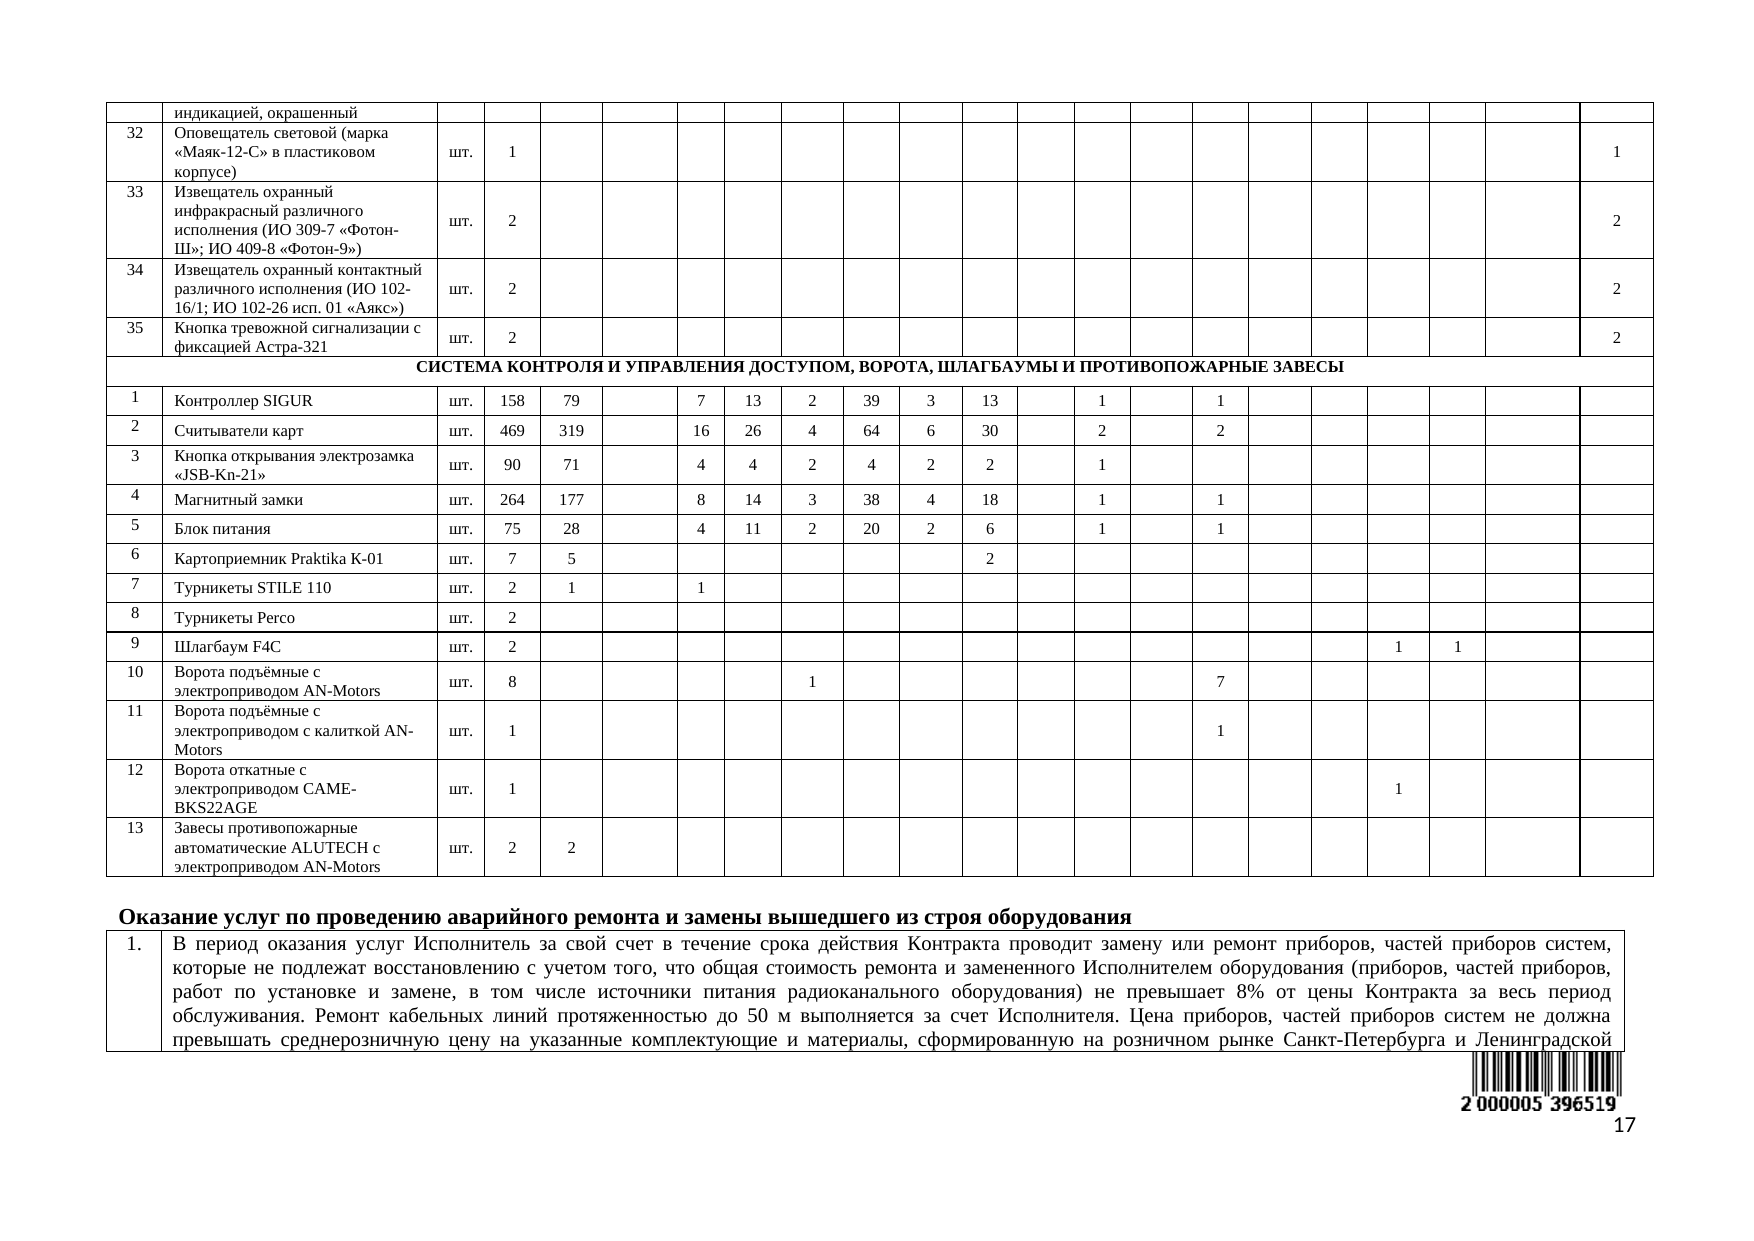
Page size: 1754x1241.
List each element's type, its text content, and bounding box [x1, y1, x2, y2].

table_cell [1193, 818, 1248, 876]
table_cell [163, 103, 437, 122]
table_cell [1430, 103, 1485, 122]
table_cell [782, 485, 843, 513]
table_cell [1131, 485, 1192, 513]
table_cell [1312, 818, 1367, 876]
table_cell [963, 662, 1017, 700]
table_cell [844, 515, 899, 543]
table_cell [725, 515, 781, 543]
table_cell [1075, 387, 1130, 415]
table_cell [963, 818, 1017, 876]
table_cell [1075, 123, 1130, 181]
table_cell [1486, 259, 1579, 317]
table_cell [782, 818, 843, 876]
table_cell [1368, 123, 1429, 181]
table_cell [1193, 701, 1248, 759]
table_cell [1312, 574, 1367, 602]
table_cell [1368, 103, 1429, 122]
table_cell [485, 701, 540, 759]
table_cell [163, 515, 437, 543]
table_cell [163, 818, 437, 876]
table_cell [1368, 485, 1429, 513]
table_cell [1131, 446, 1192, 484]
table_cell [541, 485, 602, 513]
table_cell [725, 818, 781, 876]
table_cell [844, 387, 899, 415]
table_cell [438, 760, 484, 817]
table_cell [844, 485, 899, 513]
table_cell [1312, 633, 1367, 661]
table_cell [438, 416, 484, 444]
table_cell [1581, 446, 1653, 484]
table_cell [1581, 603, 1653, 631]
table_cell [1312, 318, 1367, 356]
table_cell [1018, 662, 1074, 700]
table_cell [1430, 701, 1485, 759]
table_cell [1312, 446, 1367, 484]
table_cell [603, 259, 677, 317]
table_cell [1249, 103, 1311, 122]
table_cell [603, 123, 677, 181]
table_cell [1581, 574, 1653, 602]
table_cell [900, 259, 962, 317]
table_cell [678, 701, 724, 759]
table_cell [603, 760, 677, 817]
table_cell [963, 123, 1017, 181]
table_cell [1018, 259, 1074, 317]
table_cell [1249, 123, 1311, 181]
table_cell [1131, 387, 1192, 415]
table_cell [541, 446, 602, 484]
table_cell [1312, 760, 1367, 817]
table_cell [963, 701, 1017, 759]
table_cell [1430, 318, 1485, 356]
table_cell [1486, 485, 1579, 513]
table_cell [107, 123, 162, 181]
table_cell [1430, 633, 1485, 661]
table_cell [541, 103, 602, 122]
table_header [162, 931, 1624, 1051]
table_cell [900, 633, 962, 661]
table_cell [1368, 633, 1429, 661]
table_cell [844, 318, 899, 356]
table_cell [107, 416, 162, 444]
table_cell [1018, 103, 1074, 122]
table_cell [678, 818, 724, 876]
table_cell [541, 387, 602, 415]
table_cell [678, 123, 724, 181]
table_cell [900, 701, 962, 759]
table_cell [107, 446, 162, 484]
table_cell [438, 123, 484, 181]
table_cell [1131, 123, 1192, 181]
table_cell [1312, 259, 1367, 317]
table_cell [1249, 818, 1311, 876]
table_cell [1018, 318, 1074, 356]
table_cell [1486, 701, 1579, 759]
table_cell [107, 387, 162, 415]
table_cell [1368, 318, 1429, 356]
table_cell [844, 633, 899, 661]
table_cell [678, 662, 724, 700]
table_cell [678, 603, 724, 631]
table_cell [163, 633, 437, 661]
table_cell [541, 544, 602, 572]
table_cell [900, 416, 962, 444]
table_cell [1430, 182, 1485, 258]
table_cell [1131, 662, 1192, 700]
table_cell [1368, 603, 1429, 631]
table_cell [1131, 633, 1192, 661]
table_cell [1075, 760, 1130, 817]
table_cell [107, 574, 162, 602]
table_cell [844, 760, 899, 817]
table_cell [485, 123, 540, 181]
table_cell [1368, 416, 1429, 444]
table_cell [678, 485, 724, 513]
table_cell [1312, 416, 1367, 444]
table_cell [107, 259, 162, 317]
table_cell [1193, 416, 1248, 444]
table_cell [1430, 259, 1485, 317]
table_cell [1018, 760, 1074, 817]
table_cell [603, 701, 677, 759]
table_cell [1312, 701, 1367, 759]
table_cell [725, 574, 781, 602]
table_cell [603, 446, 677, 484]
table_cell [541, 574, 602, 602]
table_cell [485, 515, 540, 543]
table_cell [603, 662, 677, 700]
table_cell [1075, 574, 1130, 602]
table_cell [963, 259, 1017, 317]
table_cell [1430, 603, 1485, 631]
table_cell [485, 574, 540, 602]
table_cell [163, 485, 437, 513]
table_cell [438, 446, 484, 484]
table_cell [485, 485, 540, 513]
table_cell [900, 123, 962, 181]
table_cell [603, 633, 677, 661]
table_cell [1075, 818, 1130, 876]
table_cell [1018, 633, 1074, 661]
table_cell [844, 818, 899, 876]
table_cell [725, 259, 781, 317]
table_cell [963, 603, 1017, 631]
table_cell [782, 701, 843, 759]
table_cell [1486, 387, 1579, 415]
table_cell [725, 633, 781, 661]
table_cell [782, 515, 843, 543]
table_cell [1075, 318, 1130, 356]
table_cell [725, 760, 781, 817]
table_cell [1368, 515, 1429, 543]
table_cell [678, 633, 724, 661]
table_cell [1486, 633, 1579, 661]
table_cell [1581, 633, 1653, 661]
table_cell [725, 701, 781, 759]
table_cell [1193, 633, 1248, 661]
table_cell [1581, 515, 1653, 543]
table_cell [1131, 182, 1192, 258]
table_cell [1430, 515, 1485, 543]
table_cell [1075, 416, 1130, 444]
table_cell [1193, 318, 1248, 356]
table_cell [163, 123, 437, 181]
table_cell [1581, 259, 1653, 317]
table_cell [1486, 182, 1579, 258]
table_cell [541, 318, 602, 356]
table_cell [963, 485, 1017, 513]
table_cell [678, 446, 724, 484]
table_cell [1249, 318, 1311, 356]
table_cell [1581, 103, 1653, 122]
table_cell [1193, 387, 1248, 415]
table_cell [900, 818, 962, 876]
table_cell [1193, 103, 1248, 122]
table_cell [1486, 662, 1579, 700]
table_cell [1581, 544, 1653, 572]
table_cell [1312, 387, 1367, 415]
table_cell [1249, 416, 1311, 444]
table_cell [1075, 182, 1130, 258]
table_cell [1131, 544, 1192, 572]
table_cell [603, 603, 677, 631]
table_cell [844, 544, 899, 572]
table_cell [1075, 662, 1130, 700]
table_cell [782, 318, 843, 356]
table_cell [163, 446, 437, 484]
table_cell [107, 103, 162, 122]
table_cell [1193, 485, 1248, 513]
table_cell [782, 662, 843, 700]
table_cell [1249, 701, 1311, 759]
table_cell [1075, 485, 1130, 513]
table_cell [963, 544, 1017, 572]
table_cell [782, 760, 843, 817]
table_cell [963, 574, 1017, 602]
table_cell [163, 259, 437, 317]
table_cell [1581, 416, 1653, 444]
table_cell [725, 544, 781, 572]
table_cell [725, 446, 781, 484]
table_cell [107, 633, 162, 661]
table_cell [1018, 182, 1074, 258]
text Оказание услуг по проведению аварийного ремонта и замены вышедшего из строя оборудования [118, 903, 1636, 929]
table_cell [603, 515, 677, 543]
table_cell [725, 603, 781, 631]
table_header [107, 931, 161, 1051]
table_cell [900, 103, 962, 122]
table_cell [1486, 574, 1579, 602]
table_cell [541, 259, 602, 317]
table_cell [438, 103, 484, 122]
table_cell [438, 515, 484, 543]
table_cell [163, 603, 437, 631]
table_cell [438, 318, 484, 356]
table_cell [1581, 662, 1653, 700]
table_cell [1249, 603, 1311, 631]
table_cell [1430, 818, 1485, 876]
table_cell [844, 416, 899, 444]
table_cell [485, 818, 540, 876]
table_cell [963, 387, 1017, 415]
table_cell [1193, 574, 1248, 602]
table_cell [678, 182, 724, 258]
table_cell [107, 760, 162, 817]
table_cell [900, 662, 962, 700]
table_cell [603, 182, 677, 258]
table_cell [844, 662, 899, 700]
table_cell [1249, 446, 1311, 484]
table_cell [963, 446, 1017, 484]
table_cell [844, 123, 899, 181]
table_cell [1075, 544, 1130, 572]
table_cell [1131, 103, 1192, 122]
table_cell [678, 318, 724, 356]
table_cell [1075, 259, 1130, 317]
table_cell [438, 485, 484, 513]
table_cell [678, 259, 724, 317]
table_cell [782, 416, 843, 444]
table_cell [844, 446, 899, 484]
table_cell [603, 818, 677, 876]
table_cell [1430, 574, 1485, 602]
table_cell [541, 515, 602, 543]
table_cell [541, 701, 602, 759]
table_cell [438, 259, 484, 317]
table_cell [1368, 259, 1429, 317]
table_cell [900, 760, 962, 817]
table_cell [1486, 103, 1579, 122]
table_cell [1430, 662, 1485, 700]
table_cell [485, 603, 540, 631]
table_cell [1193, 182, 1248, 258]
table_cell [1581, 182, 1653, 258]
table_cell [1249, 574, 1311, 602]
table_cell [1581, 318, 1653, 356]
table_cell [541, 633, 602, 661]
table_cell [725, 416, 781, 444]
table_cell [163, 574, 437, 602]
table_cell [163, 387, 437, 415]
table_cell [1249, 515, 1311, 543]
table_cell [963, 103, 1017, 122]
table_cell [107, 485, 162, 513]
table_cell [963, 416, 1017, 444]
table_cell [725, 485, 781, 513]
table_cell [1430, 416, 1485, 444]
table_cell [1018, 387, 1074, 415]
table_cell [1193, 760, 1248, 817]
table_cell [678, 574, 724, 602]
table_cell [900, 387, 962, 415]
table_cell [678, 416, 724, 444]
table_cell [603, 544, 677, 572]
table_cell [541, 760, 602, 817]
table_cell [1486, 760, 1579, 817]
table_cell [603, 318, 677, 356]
picture [1457, 1052, 1636, 1111]
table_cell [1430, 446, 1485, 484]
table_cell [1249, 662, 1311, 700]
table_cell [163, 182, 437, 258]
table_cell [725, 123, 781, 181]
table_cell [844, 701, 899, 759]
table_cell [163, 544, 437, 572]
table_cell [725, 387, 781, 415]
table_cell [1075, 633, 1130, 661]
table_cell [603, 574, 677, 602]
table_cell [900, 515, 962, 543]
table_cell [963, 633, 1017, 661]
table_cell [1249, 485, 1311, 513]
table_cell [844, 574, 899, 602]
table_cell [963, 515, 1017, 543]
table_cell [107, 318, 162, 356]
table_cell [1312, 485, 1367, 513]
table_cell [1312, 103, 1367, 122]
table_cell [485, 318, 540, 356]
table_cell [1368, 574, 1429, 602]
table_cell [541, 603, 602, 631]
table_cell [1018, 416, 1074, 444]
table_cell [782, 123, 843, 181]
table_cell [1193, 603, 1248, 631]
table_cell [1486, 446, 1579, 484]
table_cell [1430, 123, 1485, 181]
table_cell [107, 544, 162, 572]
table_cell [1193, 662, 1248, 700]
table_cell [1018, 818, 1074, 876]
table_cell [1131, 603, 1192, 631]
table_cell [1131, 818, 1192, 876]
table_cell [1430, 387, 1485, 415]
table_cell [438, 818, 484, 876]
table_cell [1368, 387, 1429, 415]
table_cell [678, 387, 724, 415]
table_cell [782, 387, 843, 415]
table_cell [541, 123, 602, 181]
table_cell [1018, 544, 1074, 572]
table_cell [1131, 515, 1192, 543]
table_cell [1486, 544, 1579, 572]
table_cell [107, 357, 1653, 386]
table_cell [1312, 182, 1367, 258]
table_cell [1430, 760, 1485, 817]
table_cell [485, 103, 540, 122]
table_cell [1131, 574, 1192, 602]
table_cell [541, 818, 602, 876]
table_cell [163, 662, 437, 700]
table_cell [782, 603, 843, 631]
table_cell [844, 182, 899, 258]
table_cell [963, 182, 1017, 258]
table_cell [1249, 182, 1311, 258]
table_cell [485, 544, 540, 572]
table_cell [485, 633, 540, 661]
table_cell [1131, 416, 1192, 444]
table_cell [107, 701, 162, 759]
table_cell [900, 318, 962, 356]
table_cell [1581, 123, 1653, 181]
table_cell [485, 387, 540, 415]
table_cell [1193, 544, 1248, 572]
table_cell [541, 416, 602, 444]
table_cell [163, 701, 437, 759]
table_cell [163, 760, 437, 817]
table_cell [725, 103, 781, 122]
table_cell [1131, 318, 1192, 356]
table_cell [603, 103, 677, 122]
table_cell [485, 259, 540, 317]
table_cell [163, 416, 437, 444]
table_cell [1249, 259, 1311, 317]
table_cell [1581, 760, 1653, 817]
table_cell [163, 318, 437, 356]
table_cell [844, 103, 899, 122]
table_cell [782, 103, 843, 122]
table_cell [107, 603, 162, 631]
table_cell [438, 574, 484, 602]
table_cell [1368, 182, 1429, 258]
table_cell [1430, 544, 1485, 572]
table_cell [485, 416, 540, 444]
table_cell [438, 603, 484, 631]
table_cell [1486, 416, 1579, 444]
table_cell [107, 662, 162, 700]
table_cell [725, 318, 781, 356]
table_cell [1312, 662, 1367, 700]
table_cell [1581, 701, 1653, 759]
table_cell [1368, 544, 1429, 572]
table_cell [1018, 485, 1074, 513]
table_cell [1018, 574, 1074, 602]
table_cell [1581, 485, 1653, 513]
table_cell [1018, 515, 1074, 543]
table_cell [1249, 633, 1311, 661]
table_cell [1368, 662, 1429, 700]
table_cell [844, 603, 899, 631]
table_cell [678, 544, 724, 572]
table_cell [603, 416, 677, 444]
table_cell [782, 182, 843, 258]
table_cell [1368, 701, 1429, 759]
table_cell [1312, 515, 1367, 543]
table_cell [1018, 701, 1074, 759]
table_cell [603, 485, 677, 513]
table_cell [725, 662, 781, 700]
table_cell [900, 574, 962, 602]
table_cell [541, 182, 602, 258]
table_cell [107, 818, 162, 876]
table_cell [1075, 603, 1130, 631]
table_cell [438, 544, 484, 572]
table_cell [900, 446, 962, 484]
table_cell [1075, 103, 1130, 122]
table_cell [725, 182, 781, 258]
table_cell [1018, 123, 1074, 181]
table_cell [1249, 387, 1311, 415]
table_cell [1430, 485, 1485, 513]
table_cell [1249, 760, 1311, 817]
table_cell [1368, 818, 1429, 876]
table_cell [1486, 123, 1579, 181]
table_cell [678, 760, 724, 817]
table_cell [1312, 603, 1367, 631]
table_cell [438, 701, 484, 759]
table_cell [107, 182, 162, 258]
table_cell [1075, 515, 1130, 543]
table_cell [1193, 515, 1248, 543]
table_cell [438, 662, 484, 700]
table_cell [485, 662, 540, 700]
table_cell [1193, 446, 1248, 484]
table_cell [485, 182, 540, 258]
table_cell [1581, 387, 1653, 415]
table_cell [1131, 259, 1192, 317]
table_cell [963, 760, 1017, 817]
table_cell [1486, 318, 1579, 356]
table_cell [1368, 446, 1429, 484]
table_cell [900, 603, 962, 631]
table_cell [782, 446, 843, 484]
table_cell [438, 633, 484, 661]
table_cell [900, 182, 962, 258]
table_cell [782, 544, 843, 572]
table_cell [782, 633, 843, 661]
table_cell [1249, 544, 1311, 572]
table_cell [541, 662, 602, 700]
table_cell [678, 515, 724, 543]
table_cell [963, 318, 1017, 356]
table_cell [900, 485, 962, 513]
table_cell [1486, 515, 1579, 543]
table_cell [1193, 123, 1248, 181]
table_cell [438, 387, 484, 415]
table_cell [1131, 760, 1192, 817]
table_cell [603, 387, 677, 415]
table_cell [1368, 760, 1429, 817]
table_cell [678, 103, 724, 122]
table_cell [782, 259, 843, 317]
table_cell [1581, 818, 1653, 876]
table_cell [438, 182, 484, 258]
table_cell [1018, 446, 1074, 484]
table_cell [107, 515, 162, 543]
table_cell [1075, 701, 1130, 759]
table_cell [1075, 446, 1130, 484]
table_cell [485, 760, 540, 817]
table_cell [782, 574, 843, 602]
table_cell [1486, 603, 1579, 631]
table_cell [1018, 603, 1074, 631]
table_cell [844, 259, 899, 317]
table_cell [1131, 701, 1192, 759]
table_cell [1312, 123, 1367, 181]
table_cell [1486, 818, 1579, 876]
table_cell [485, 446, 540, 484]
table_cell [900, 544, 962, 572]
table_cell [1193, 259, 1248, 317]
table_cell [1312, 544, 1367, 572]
